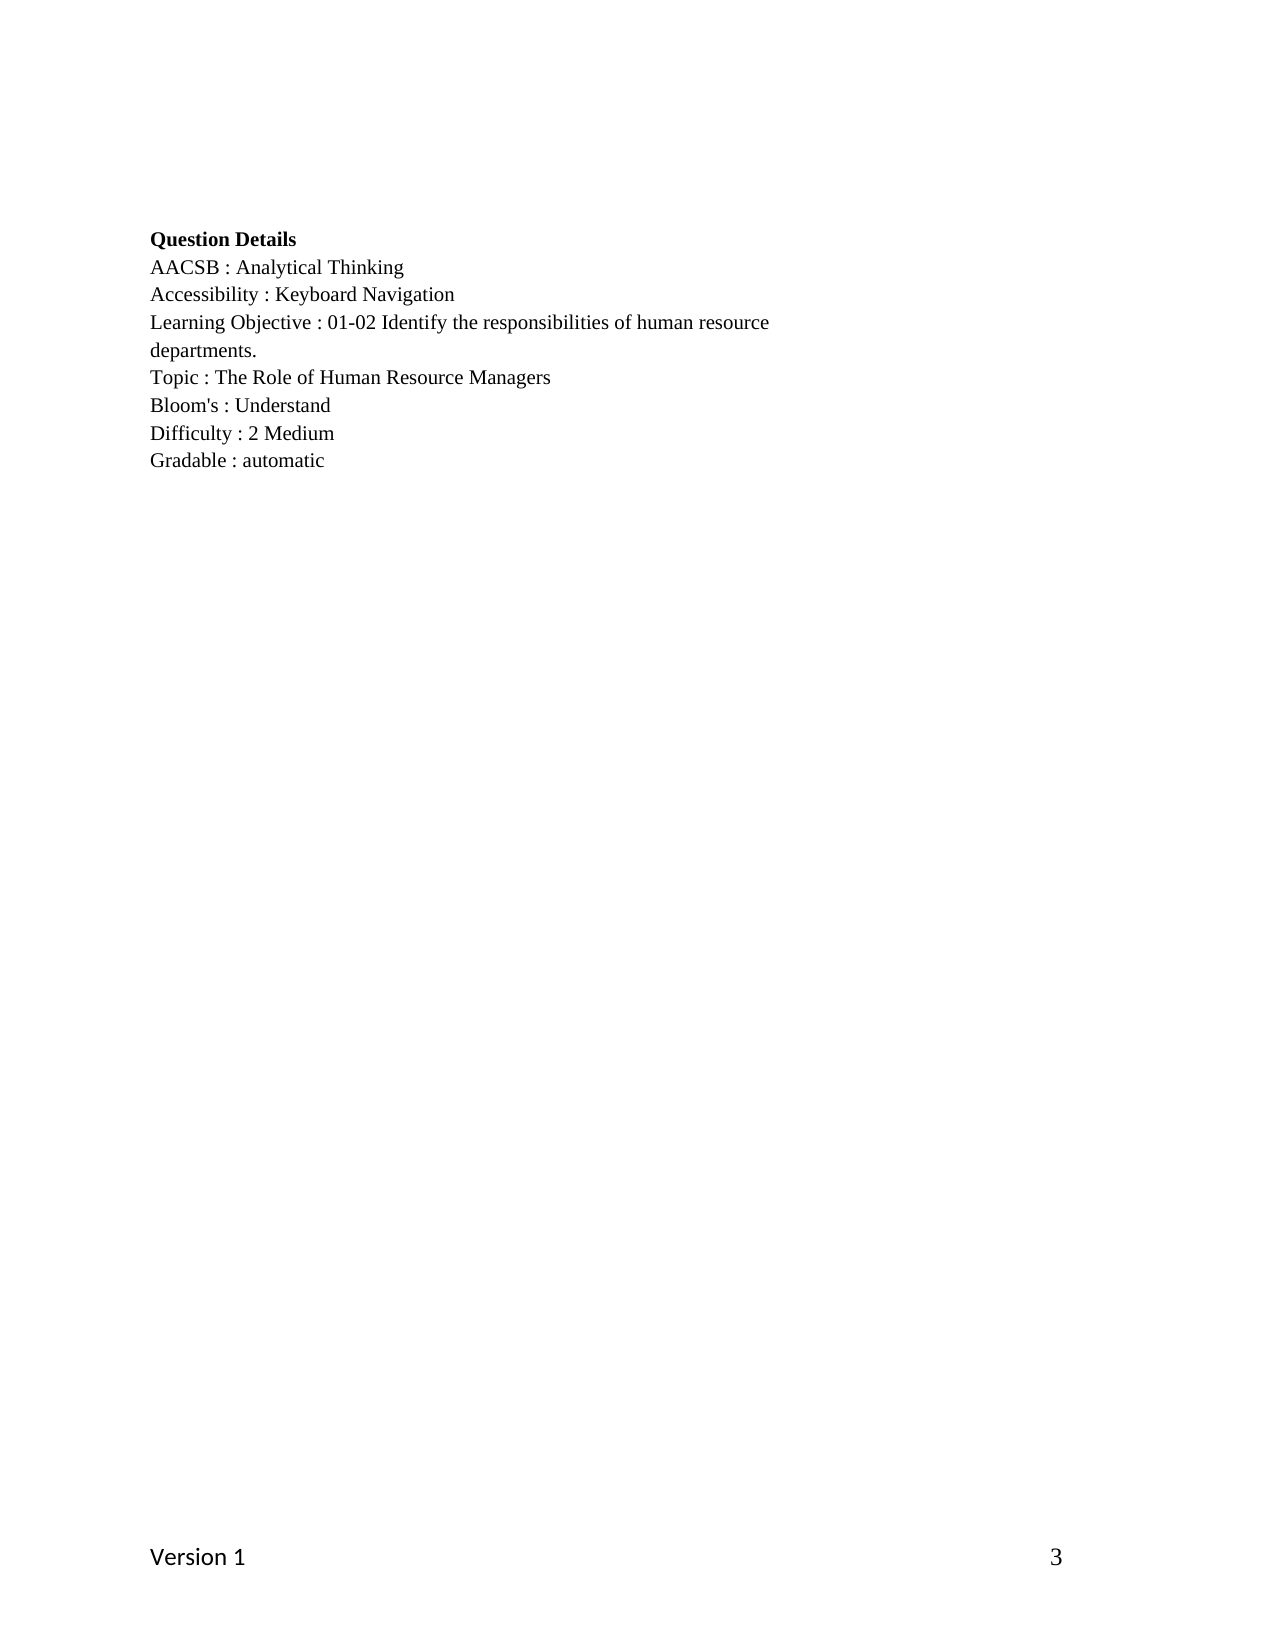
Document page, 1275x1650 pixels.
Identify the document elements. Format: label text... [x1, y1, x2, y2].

text Question Details AACSB : Analytical Thinking Accessibility : Keyboard Navigation Learning Objective : 01-02 Identify the responsibilities of human resource departments. Topic : The Role of Human Resource Managers Bloom's : Understand Difficulty : 2 Medium Gradable : automatic [150, 199, 775, 472]
